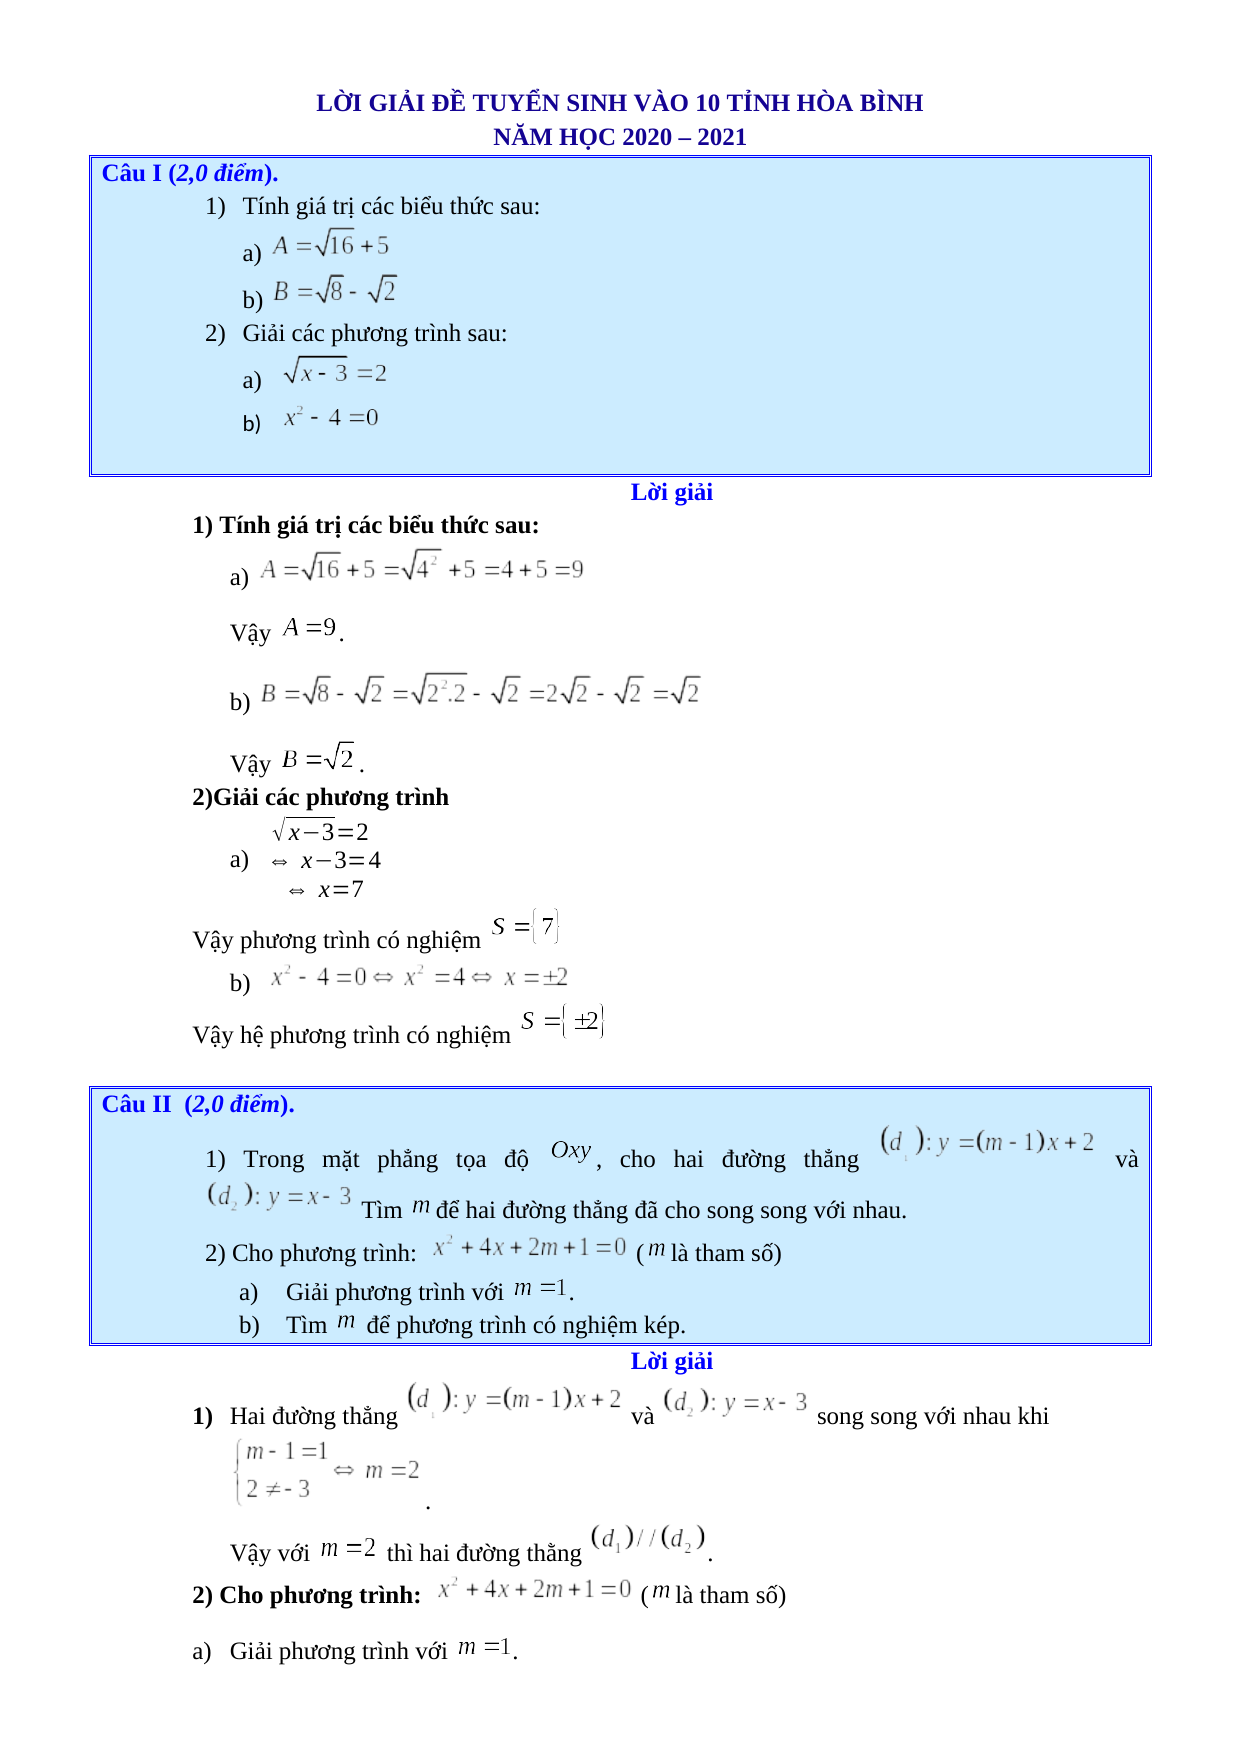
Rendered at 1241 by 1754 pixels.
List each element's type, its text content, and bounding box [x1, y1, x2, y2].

list Giải phương trình với . [192, 1630, 1152, 1665]
text 2)Giải các phương trình [192, 782, 1152, 811]
text Lời giải [192, 1346, 1152, 1375]
text b) [229, 668, 1152, 715]
table_header Câu I (2,0 điểm). Tính giá trị các biểu thức sau: a) b) Giải các phương trình sau: [92, 158, 1149, 474]
text Vậy . [229, 612, 1152, 647]
table_header Câu II (2,0 điểm). 1) Trong mặt phẳng tọa độ , cho hai đường thẳng và Tìm để hai đường thẳng đã cho song song với nhau. 2) Cho phương trình: (là tham số) Giải phương trình với . Tìm để phương trình có nghiệm kép. [92, 1089, 1149, 1343]
text Vậy . [229, 736, 1152, 778]
text Vậy với thì hai đường thằng . [229, 1519, 1152, 1567]
text NĂM HỌC 2020 – 2021 [88, 122, 1152, 150]
text . [229, 1434, 1152, 1515]
text Lời giải [192, 477, 1152, 506]
text a) [229, 543, 1152, 591]
text Vậy hệ phương trình có nghiệm [88, 1001, 1152, 1049]
text Vậy phương trình có nghiệm [192, 907, 1152, 954]
text 1) Tính giá trị các biểu thức sau: [192, 510, 1152, 539]
list Hai đường thẳng và song song với nhau khi [192, 1379, 1152, 1430]
text 2) Cho phương trình: (là tham số) [192, 1571, 1152, 1609]
text LỜI GIẢI ĐỀ TUYỂN SINH VÀO 10 TỈNH HÒA BÌNH [88, 88, 1152, 117]
